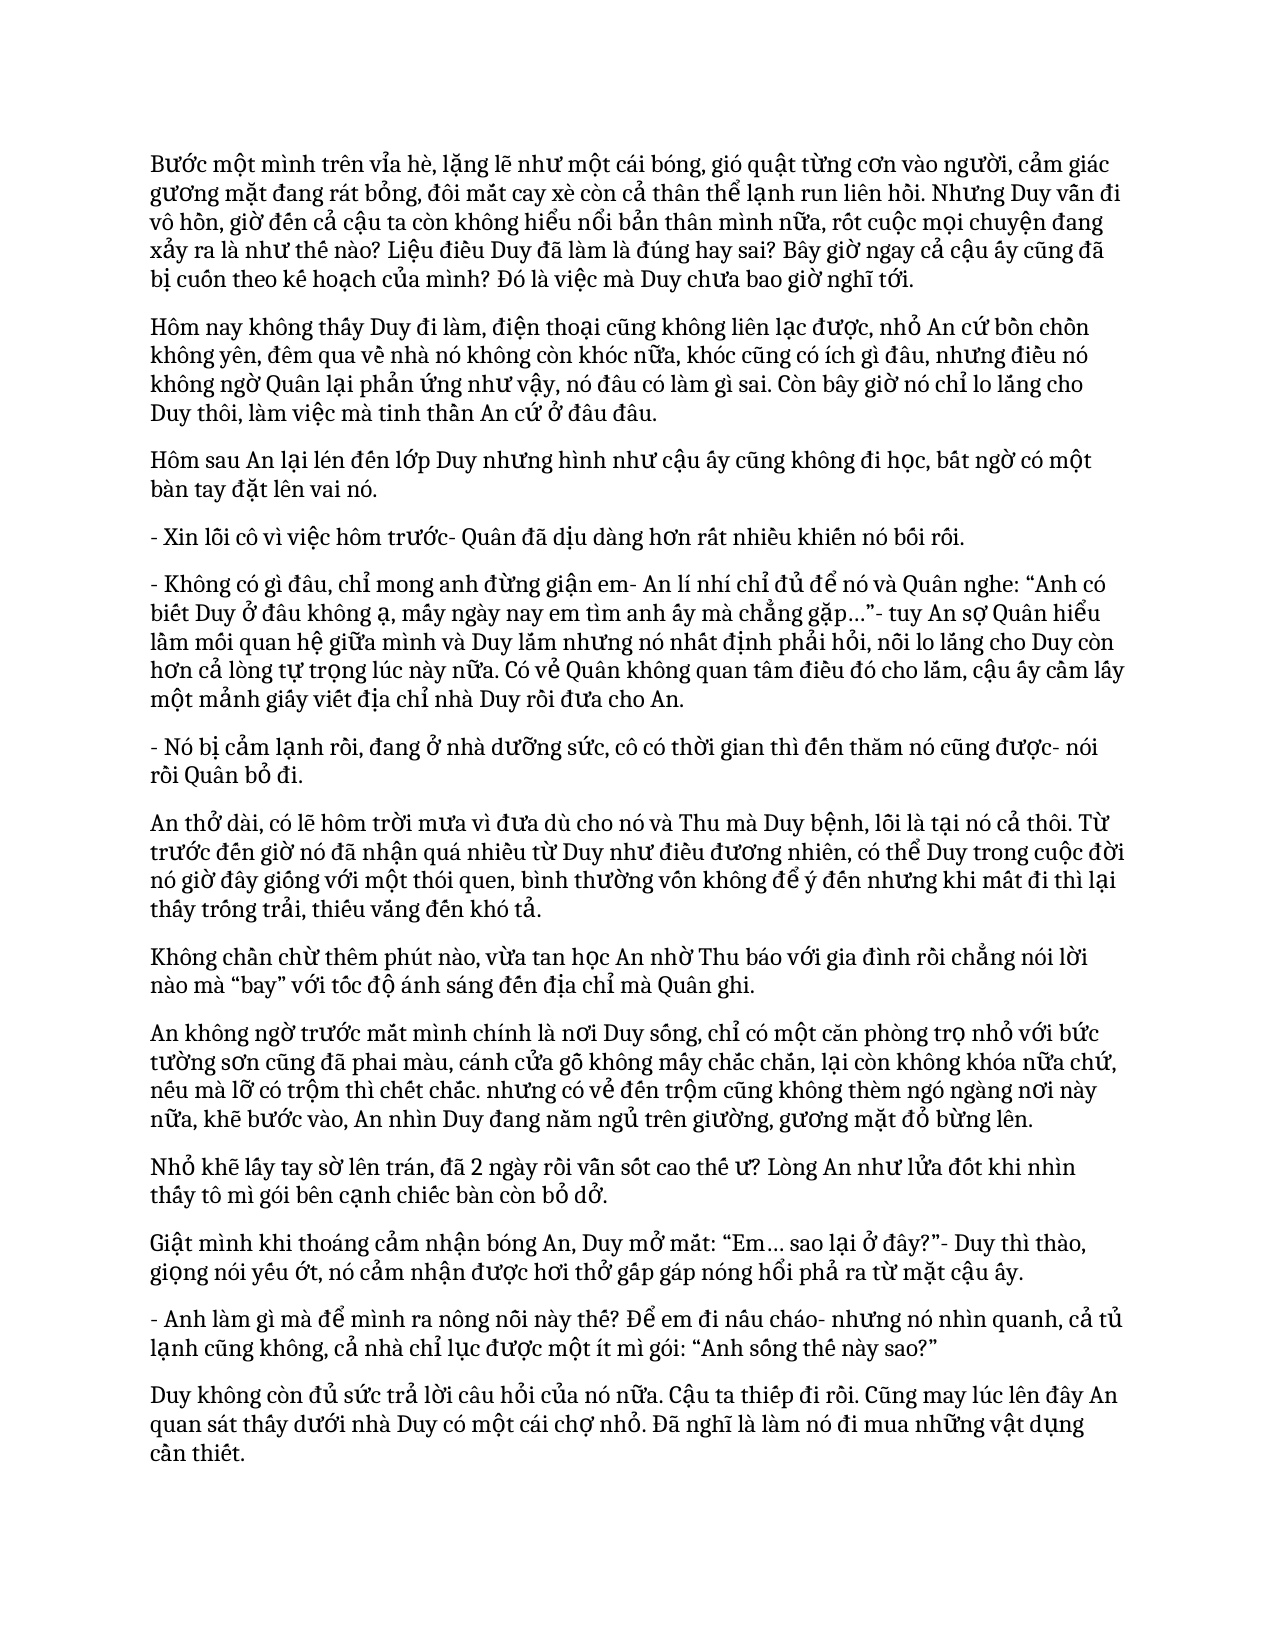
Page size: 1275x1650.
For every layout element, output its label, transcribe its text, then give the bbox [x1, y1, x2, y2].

text - Xin lỗi cô vì việc hôm trước- Quân đã dịu dàng hơn rất nhiều khiến nó bối rối. [150, 522, 1125, 551]
text - Anh làm gì mà để mình ra nông nỗi này thế? Để em đi nấu cháo- nhưng nó nhìn quanh, cả tủ lạnh cũng không, cả nhà chỉ lục được một ít mì gói: “Anh sống thế này sao?” [150, 1305, 1125, 1362]
text Hôm sau An lại lén đến lớp Duy nhưng hình như cậu ấy cũng không đi học, bất ngờ có một bàn tay đặt lên vai nó. [150, 446, 1125, 504]
text Bước một mình trên vỉa hè, lặng lẽ như một cái bóng, gió quật từng cơn vào người, cảm giác gương mặt đang rát bỏng, đôi mắt cay xè còn cả thân thể lạnh run liên hồi. Nhưng Duy vẫn đi vô hồn, giờ đến cả cậu ta còn không hiểu nổi bản thân mình nữa, rốt cuộc mọi chuyện đang xảy ra là như thế nào? Liệu điều Duy đã làm là đúng hay sai? Bây giờ ngay cả cậu ấy cũng đã bị cuốn theo kế hoạch của mình? Đó là việc mà Duy chưa bao giờ nghĩ tới. [150, 150, 1125, 294]
text - Nó bị cảm lạnh rồi, đang ở nhà dưỡng sức, cô có thời gian thì đến thăm nó cũng được- nói rồi Quân bỏ đi. [150, 732, 1125, 790]
text Hôm nay không thấy Duy đi làm, điện thoại cũng không liên lạc được, nhỏ An cứ bồn chồn không yên, đêm qua về nhà nó không còn khóc nữa, khóc cũng có ích gì đâu, nhưng điều nó không ngờ Quân lại phản ứng như vậy, nó đâu có làm gì sai. Còn bây giờ nó chỉ lo lắng cho Duy thôi, làm việc mà tinh thần An cứ ở đâu đâu. [150, 312, 1125, 427]
text An thở dài, có lẽ hôm trời mưa vì đưa dù cho nó và Thu mà Duy bệnh, lỗi là tại nó cả thôi. Từ trước đến giờ nó đã nhận quá nhiều từ Duy như điều đương nhiên, có thể Duy trong cuộc đời nó giờ đây giống với một thói quen, bình thường vốn không để ý đến nhưng khi mất đi thì lại thấy trống trải, thiếu vắng đến khó tả. [150, 809, 1125, 924]
text Duy không còn đủ sức trả lời câu hỏi của nó nữa. Cậu ta thiếp đi rồi. Cũng may lúc lên đây An quan sát thấy dưới nhà Duy có một cái chợ nhỏ. Đã nghĩ là làm nó đi mua những vật dụng cần thiết. [150, 1381, 1125, 1467]
text - Không có gì đâu, chỉ mong anh đừng giận em- An lí nhí chỉ đủ để nó và Quân nghe: “Anh có biết Duy ở đâu không ạ, mấy ngày nay em tìm anh ấy mà chẳng gặp…”- tuy An sợ Quân hiểu lầm mối quan hệ giữa mình và Duy lắm nhưng nó nhất định phải hỏi, nỗi lo lắng cho Duy còn hơn cả lòng tự trọng lúc này nữa. Có vẻ Quân không quan tâm điều đó cho lắm, cậu ấy cầm lấy một mảnh giấy viết địa chỉ nhà Duy rồi đưa cho An. [150, 570, 1125, 714]
text Giật mình khi thoáng cảm nhận bóng An, Duy mở mắt: “Em… sao lại ở đây?”- Duy thì thào, giọng nói yếu ớt, nó cảm nhận được hơi thở gấp gáp nóng hổi phả ra từ mặt cậu ấy. [150, 1229, 1125, 1286]
text Nhỏ khẽ lấy tay sờ lên trán, đã 2 ngày rồi vẫn sốt cao thế ư? Lòng An như lửa đốt khi nhìn thấy tô mì gói bên cạnh chiếc bàn còn bỏ dở. [150, 1152, 1125, 1210]
text An không ngờ trước mắt mình chính là nơi Duy sống, chỉ có một căn phòng trọ nhỏ với bức tường sơn cũng đã phai màu, cánh cửa gỗ không mấy chắc chắn, lại còn không khóa nữa chứ, nếu mà lỡ có trộm thì chết chắc. nhưng có vẻ đến trộm cũng không thèm ngó ngàng nơi này nữa, khẽ bước vào, An nhìn Duy đang nằm ngủ trên giường, gương mặt đỏ bừng lên. [150, 1019, 1125, 1134]
text Không chần chừ thêm phút nào, vừa tan học An nhờ Thu báo với gia đình rồi chẳng nói lời nào mà “bay” với tốc độ ánh sáng đến địa chỉ mà Quân ghi. [150, 942, 1125, 1000]
